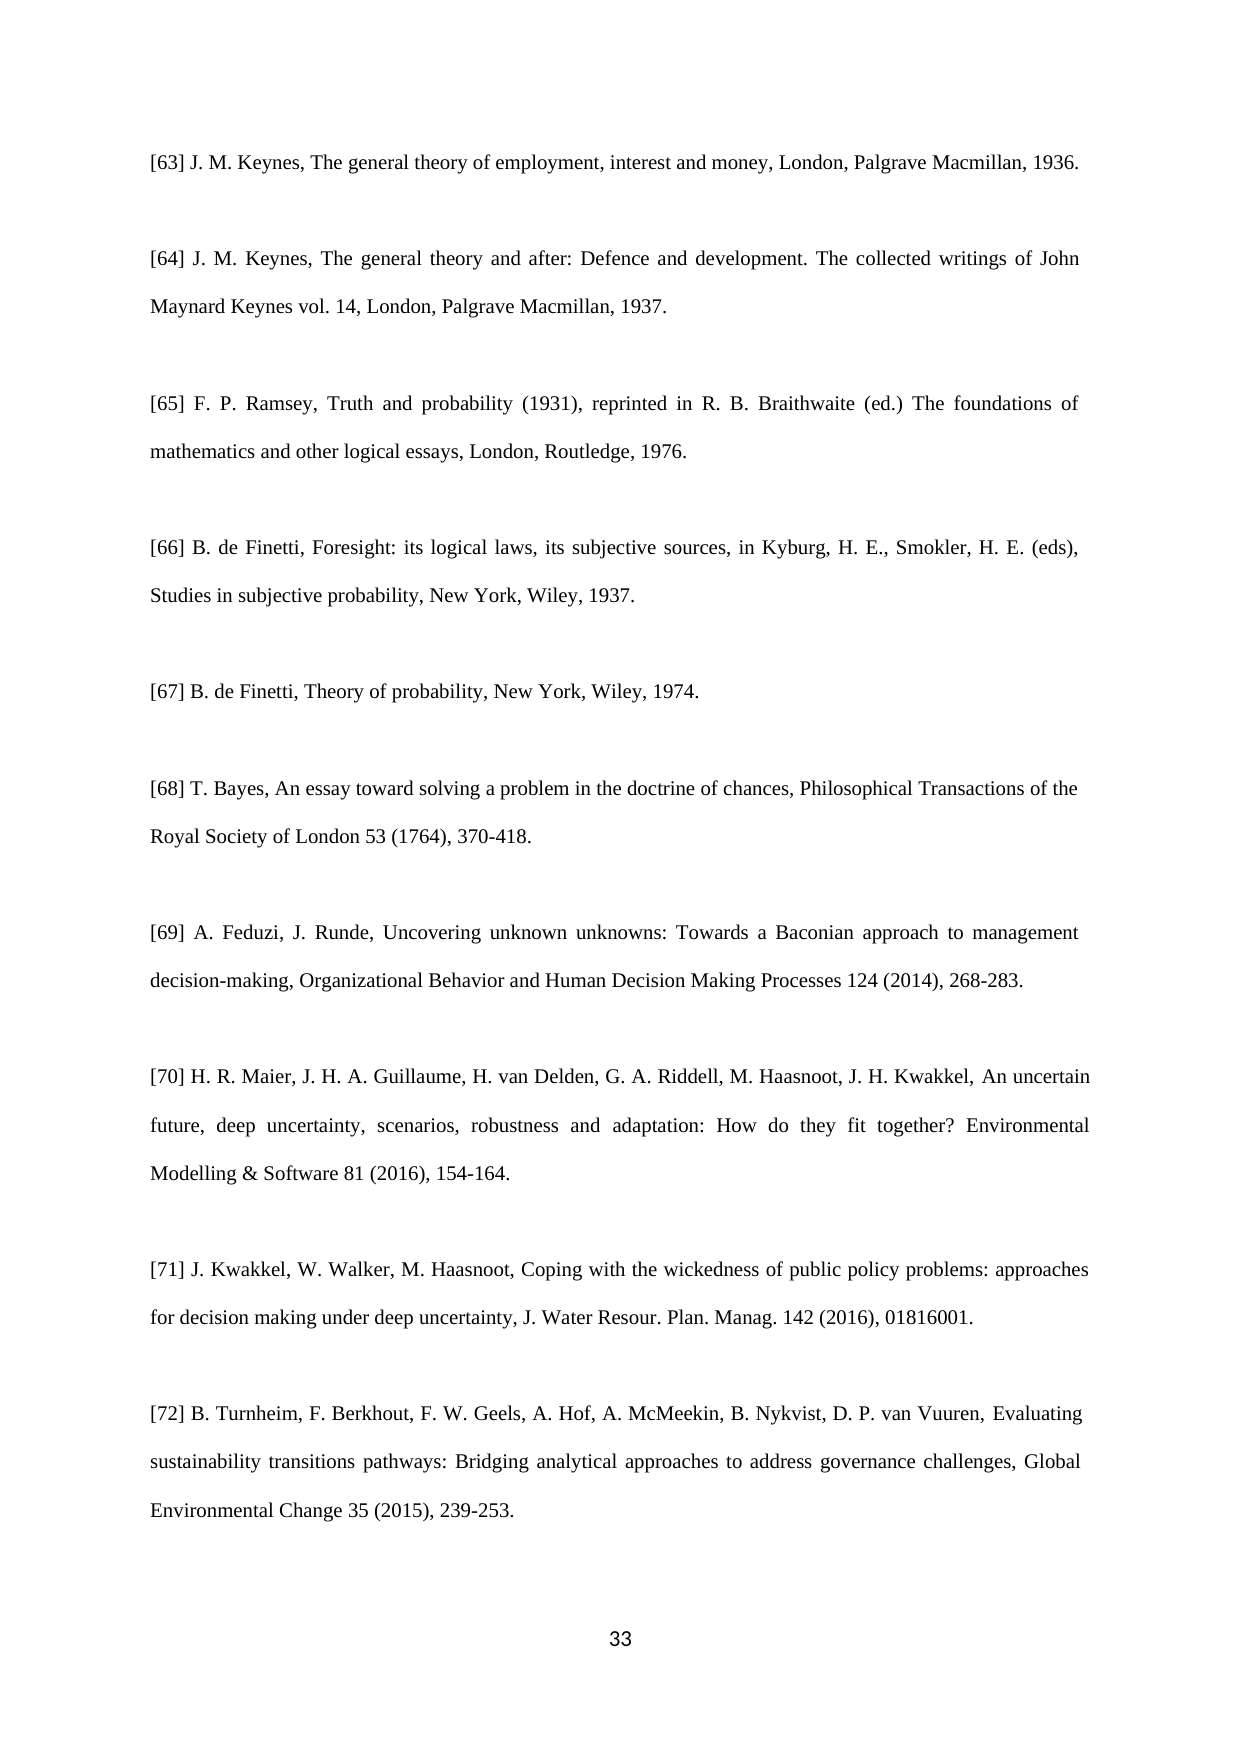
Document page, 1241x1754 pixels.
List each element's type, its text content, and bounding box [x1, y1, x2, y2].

text [70] H. R. Maier, J. H. A. Guillaume, H. van Delden, G. A. Riddell, M. Haasnoot, J. H. Kwakkel, An uncertain future, deep uncertainty, scenarios, robustness and adaptation: How do they fit together? Environmental Modelling & Software 81 (2016), 154-164. [150, 1064, 1090, 1185]
text [67] B. de Finetti, Theory of probability, New York, Wiley, 1974. [150, 679, 1080, 703]
text [68] T. Bayes, An essay toward solving a problem in the doctrine of chances, Philosophical Transactions of the Royal Society of London 53 (1764), 370-418. [150, 776, 1080, 848]
text [69] A. Feduzi, J. Runde, Uncovering unknown unknowns: Towards a Baconian approach to management decision-making, Organizational Behavior and Human Decision Making Processes 124 (2014), 268-283. [150, 920, 1080, 992]
text [72] B. Turnheim, F. Berkhout, F. W. Geels, A. Hof, A. McMeekin, B. Nykvist, D. P. van Vuuren, Evaluating sustainability transitions pathways: Bridging analytical approaches to address governance challenges, Global Environmental Change 35 (2015), 239-253. [150, 1401, 1082, 1522]
text [64] J. M. Keynes, The general theory and after: Defence and development. The collected writings of John Maynard Keynes vol. 14, London, Palgrave Macmillan, 1937. [150, 246, 1080, 318]
text [65] F. P. Ramsey, Truth and probability (1931), reprinted in R. B. Braithwaite (ed.) The foundations of mathematics and other logical essays, London, Routledge, 1976. [150, 391, 1080, 463]
text [63] J. M. Keynes, The general theory of employment, interest and money, London, Palgrave Macmillan, 1936. [150, 150, 1080, 174]
text [71] J. Kwakkel, W. Walker, M. Haasnoot, Coping with the wickedness of public policy problems: approaches for decision making under deep uncertainty, J. Water Resour. Plan. Manag. 142 (2016), 01816001. [150, 1257, 1090, 1329]
text [66] B. de Finetti, Foresight: its logical laws, its subjective sources, in Kyburg, H. E., Smokler, H. E. (eds), Studies in subjective probability, New York, Wiley, 1937. [150, 535, 1080, 607]
